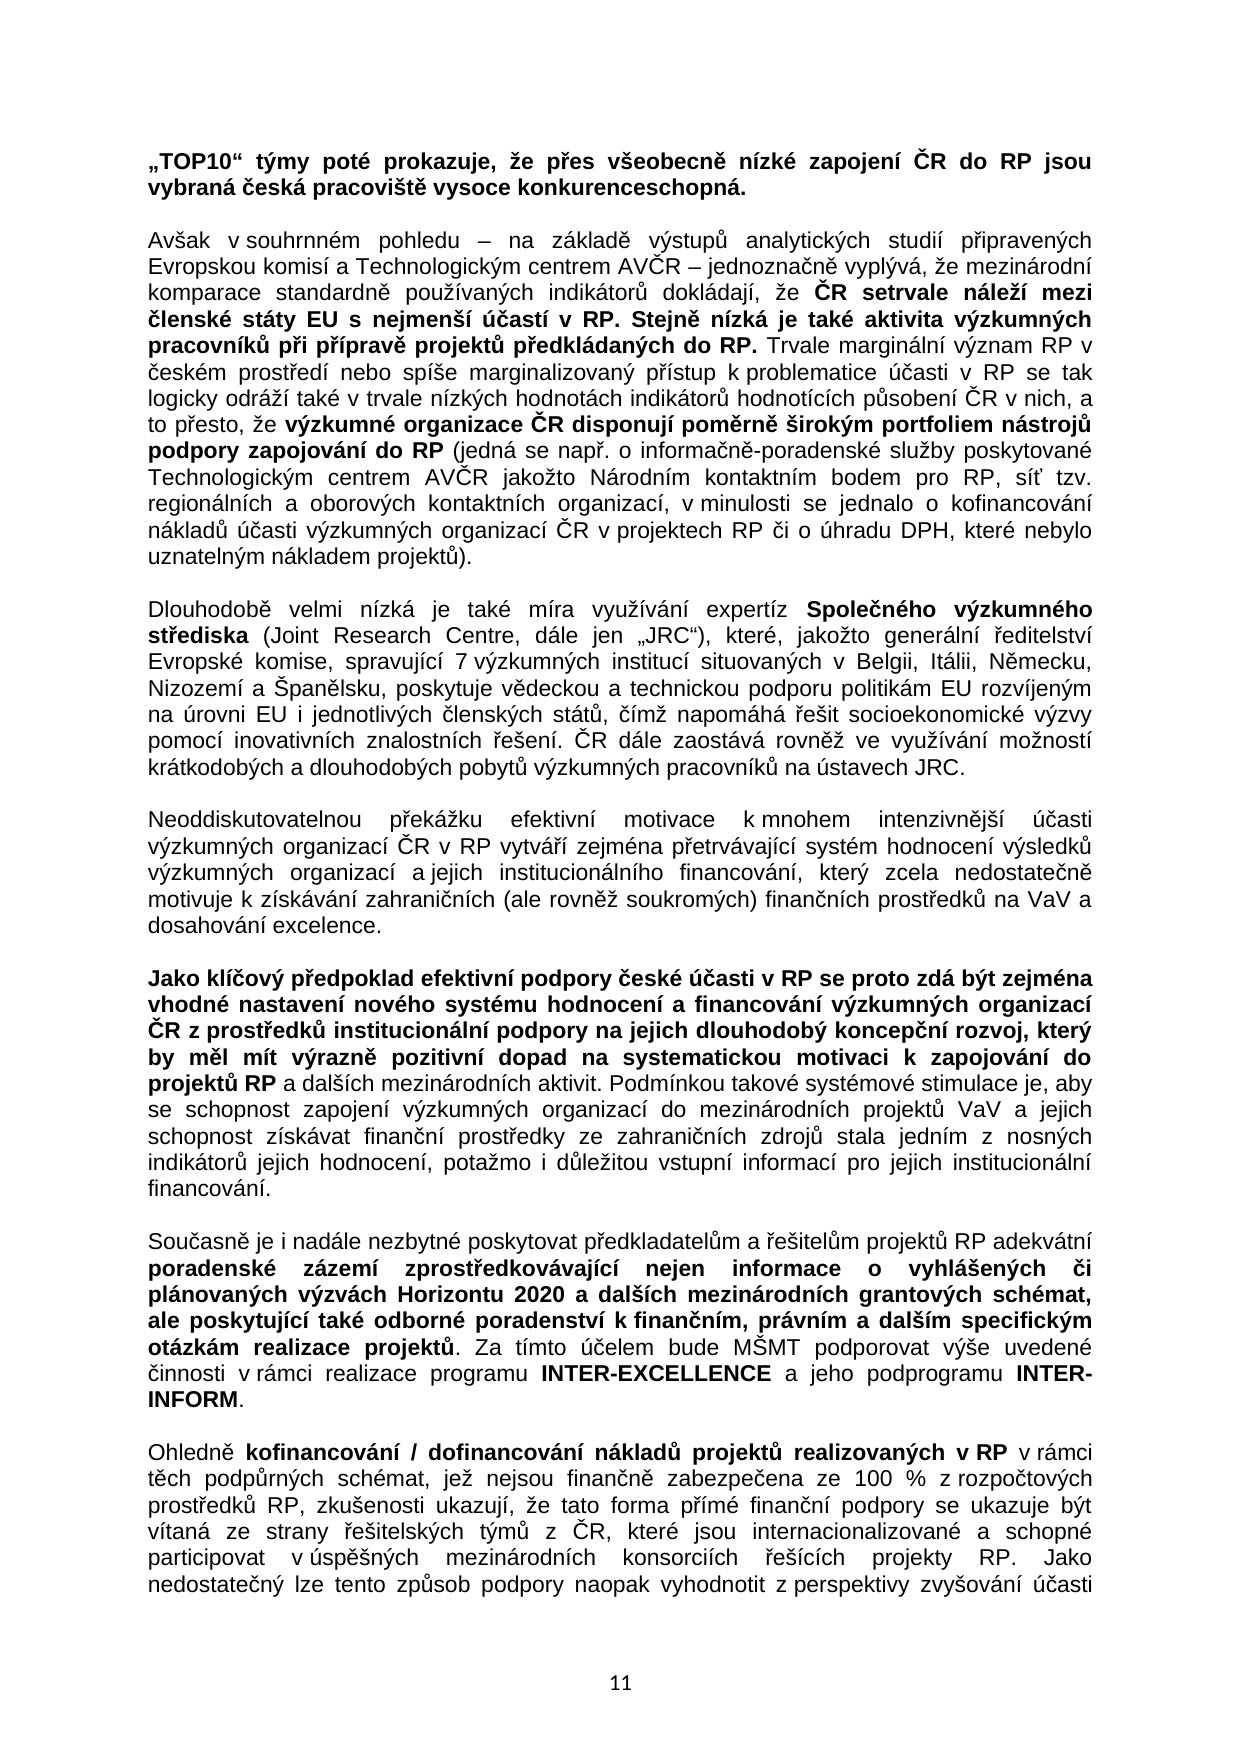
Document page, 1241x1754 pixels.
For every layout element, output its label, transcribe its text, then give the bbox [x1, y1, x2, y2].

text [148, 148, 1093, 200]
text Současně je i nadále nezbytné poskytovat předkladatelům a řešitelům projektů RP adekvátní poradenské zázemí zprostředkovávající nejen informace o vyhlášených či plánovaných výzvách Horizontu 2020 a dalších mezinárodních grantových schémat, ale poskytující také odborné poradenství k finančním, právním a dalším specifickým otázkám realizace projektů. Za tímto účelem bude MŠMT podporovat výše uvedené činnosti v rámci realizace programu INTER-EXCELLENCE a jeho podprogramu INTER-INFORM. [148, 1228, 1093, 1413]
text Avšak v souhrnném pohledu – na základě výstupů analytických studií připravených Evropskou komisí a Technologickým centrem AVČR – jednoznačně vyplývá, že mezinárodní komparace standardně používaných indikátorů dokládají, že ČR setrvale náleží mezi členské státy EU s nejmenší účastí v RP. Stejně nízká je také aktivita výzkumných pracovníků při přípravě projektů předkládaných do RP. Trvale marginální význam RP v českém prostředí nebo spíše marginalizovaný přístup k problematice účasti v RP se tak logicky odráží také v trvale nízkých hodnotách indikátorů hodnotících působení ČR v nich, a to přesto, že výzkumné organizace ČR disponují poměrně širokým portfoliem nástrojů podpory zapojování do RP (jedná se např. o informačně-poradenské služby poskytované Technologickým centrem AVČR jakožto Národním kontaktním bodem pro RP, síť tzv. regionálních a oborových kontaktních organizací, v minulosti se jednalo o kofinancování nákladů účasti výzkumných organizací ČR v projektech RP či o úhradu DPH, které nebylo uznatelným nákladem projektů). [148, 227, 1093, 569]
text Dlouhodobě velmi nízká je také míra využívání expertíz Společného výzkumného střediska (Joint Research Centre, dále jen „JRC“), které, jakožto generální ředitelství Evropské komise, spravující 7 výzkumných institucí situovaných v Belgii, Itálii, Německu, Nizozemí a Španělsku, poskytuje vědeckou a technickou podporu politikám EU rozvíjeným na úrovni EU i jednotlivých členských států, čímž napomáhá řešit socioekonomické výzvy pomocí inovativních znalostních řešení. ČR dále zaostává rovněž ve využívání možností krátkodobých a dlouhodobých pobytů výzkumných pracovníků na ústavech JRC. [148, 596, 1093, 780]
text Neoddiskutovatelnou překážku efektivní motivace k mnohem intenzivnější účasti výzkumných organizací ČR v RP vytváří zejména přetrvávající systém hodnocení výsledků výzkumných organizací a jejich institucionálního financování, který zcela nedostatečně motivuje k získávání zahraničních (ale rovněž soukromých) finančních prostředků na VaV a dosahování excelence. [148, 806, 1093, 938]
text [148, 1439, 1093, 1597]
text Jako klíčový předpoklad efektivní podpory české účasti v RP se proto zdá být zejména vhodné nastavení nového systému hodnocení a financování výzkumných organizací ČR z prostředků institucionální podpory na jejich dlouhodobý koncepční rozvoj, který by měl mít výrazně pozitivní dopad na systematickou motivaci k zapojování do projektů RP a dalších mezinárodních aktivit. Podmínkou takové systémové stimulace je, aby se schopnost zapojení výzkumných organizací do mezinárodních projektů VaV a jejich schopnost získávat finanční prostředky ze zahraničních zdrojů stala jedním z nosných indikátorů jejich hodnocení, potažmo i důležitou vstupní informací pro jejich institucionální financování. [148, 964, 1093, 1202]
